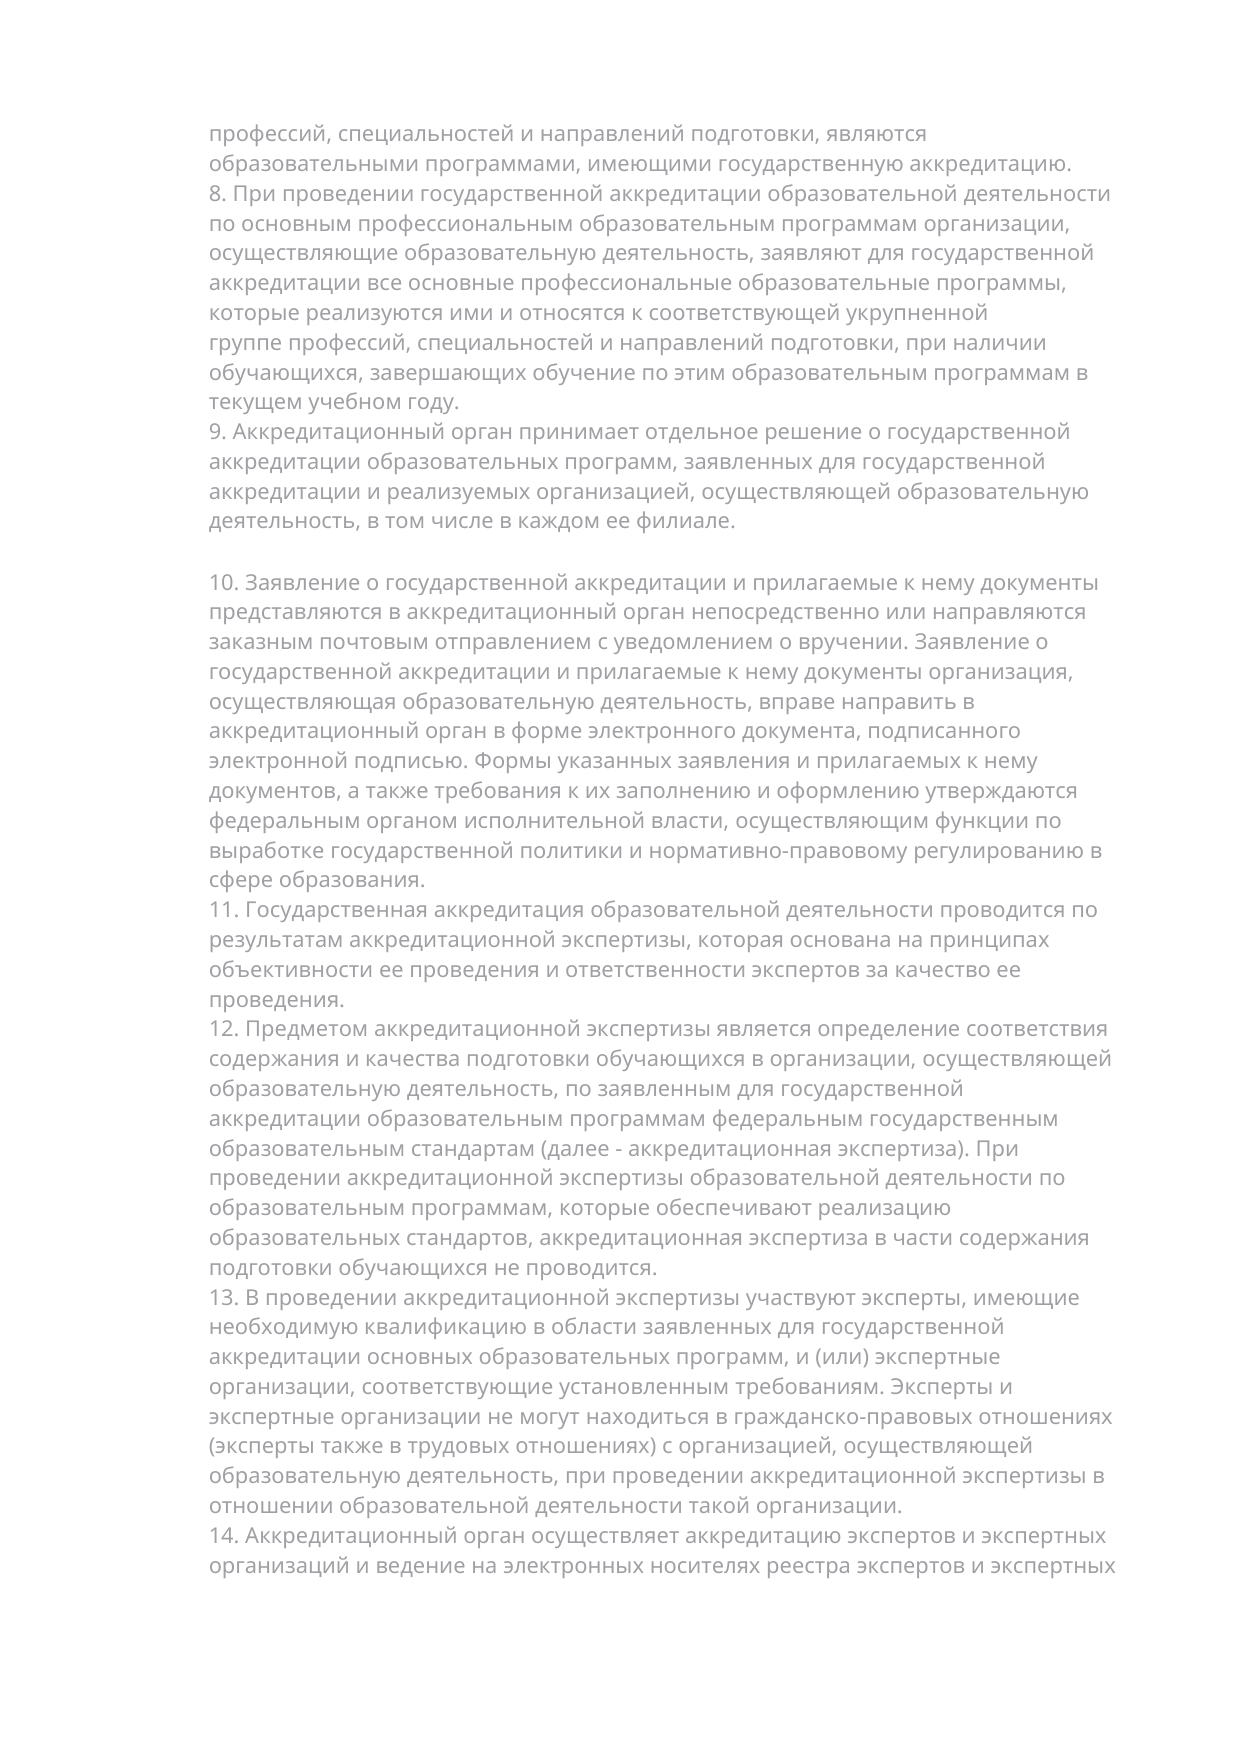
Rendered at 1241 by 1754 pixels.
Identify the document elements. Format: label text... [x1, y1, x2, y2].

text 13. В проведении аккредитационной экспертизы участвуют эксперты, имеющие необходимую квалификацию в области заявленных для государственной аккредитации основных образовательных программ, и (или) экспертные организации, соответствующие установленным требованиям. Эксперты и экспертные организации не могут находиться в гражданско-правовых отношениях (эксперты также в трудовых отношениях) с организацией, осуществляющей образовательную деятельность, при проведении аккредитационной экспертизы в отношении образовательной деятельности такой организации. [208, 1281, 1120, 1520]
text 8. При проведении государственной аккредитации образовательной деятельности по основным профессиональным образовательным программам организации, осуществляющие образовательную деятельность, заявляют для государственной аккредитации все основные профессиональные образовательные программы, которые реализуются ими и относятся к соответствующей укрупненной группе профессий, специальностей и направлений подготовки, при наличии обучающихся, завершающих обучение по этим образовательным программам в текущем учебном году. [208, 178, 1120, 416]
text 11. Государственная аккредитация образовательной деятельности проводится по результатам аккредитационной экспертизы, которая основана на принципах объективности ее проведения и ответственности экспертов за качество ее проведения. [208, 894, 1120, 1013]
text 12. Предметом аккредитационной экспертизы является определение соответствия содержания и качества подготовки обучающихся в организации, осуществляющей образовательную деятельность, по заявленным для государственной аккредитации образовательным программам федеральным государственным образовательным стандартам (далее - аккредитационная экспертиза). При проведении аккредитационной экспертизы образовательной деятельности по образовательным программам, которые обеспечивают реализацию образовательных стандартов, аккредитационная экспертиза в части содержания подготовки обучающихся не проводится. [208, 1013, 1120, 1281]
text 9. Аккредитационный орган принимает отдельное решение о государственной аккредитации образовательных программ, заявленных для государственной аккредитации и реализуемых организацией, осуществляющей образовательную деятельность, в том числе в каждом ее филиале. [208, 416, 1120, 535]
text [208, 1520, 1120, 1579]
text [208, 118, 1120, 178]
text 10. Заявление о государственной аккредитации и прилагаемые к нему документы представляются в аккредитационный орган непосредственно или направляются заказным почтовым отправлением с уведомлением о вручении. Заявление о государственной аккредитации и прилагаемые к нему документы организация, осуществляющая образовательную деятельность, вправе направить в аккредитационный орган в форме электронного документа, подписанного электронной подписью. Формы указанных заявления и прилагаемых к нему документов, а также требования к их заполнению и оформлению утверждаются федеральным органом исполнительной власти, осуществляющим функции по выработке государственной политики и нормативно-правовому регулированию в сфере образования. [208, 566, 1120, 894]
